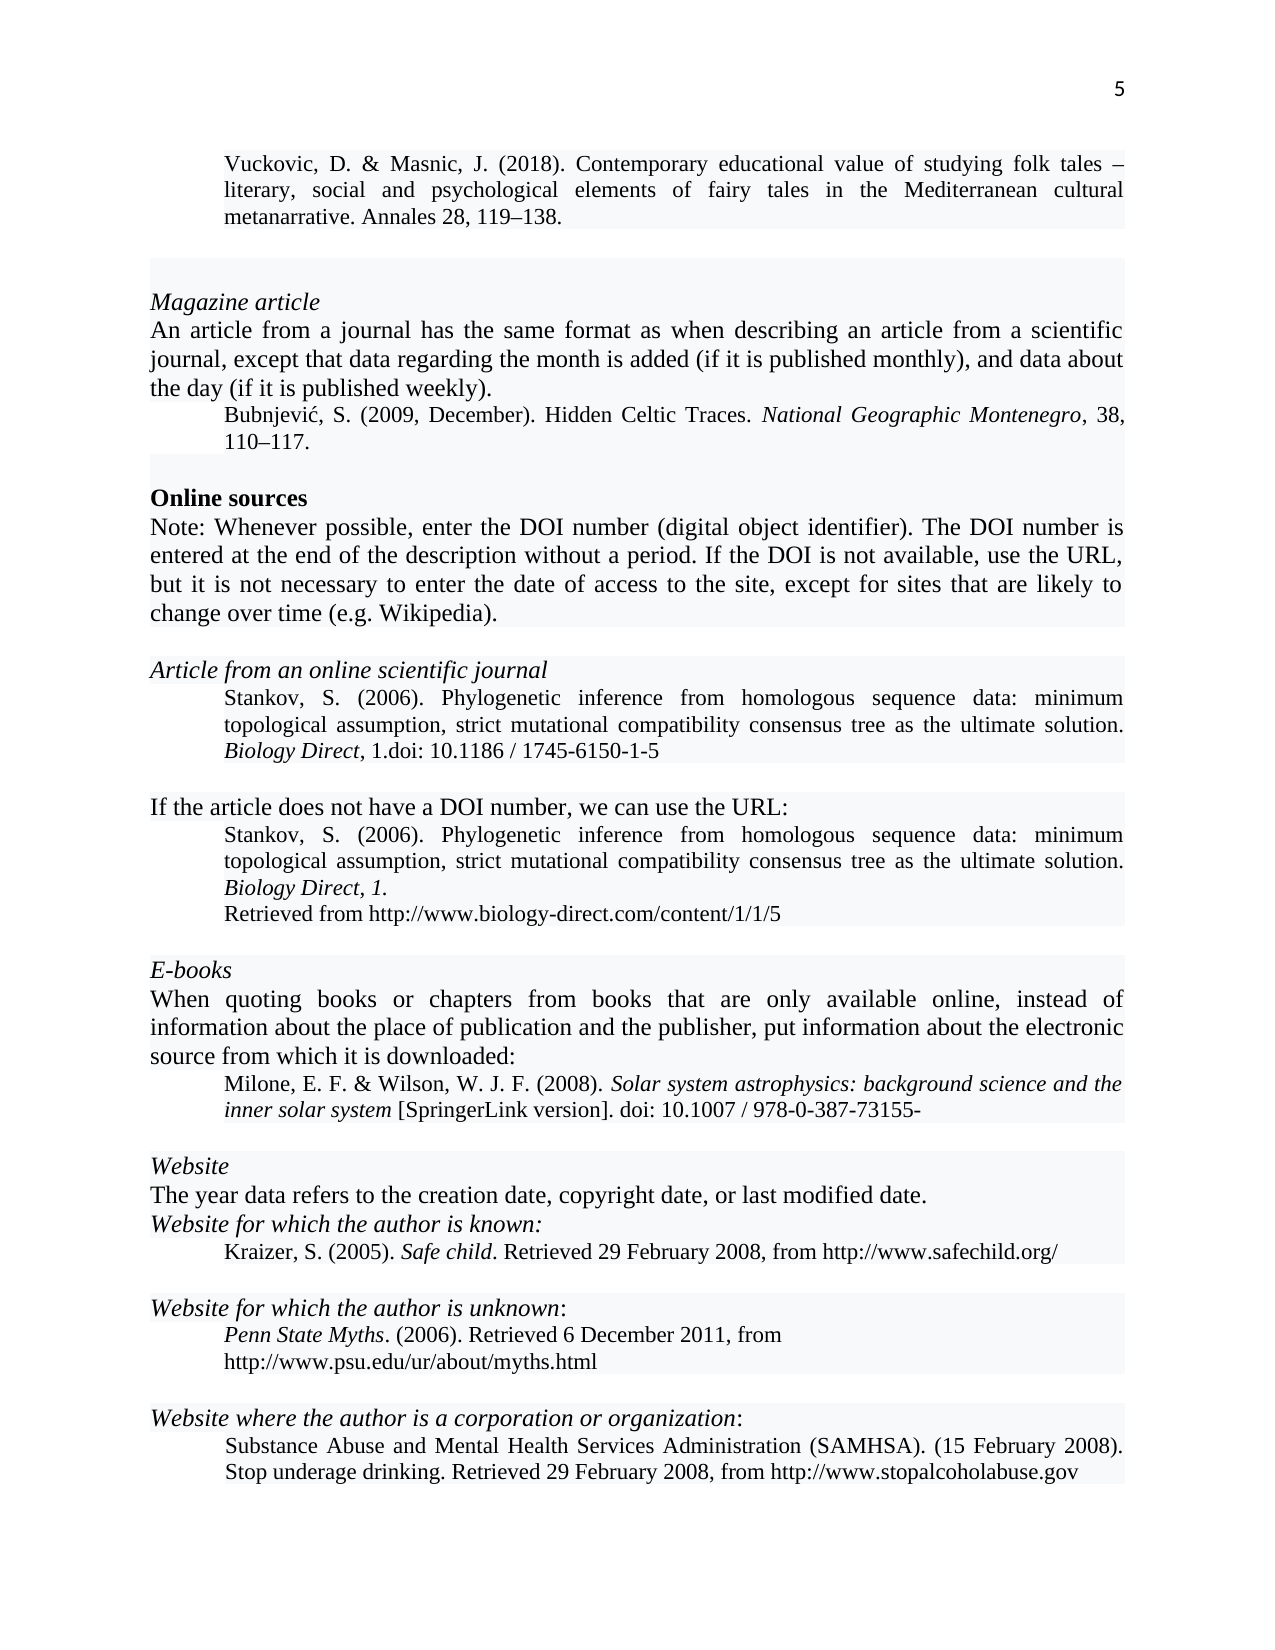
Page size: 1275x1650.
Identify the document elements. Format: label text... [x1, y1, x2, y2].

text If the article does not have a DOI number, we can use the URL: [150, 792, 1125, 821]
text Milone, E. F. & Wilson, W. J. F. (2008). Solar system astrophysics: background science and the inner solar system [SpringerLink version]. doi: 10.1007 / 978-0-387-73155- [224, 1070, 1125, 1123]
text Article from an online scientific journal [150, 656, 1125, 684]
text Substance Abuse and Mental Health Services Administration (SAMHSA). (15 February 2008). Stop underage drinking. Retrieved 29 February 2008, from http://www.stopalcoholabuse.gov [225, 1432, 1125, 1484]
text Website for which the author is unknown: [150, 1293, 1125, 1322]
text Penn State Myths. (2006). Retrieved 6 December 2011, from http://www.psu.edu/ur/about/myths.html [224, 1322, 1125, 1374]
text Website where the author is a corporation or organization: [150, 1403, 1125, 1432]
text Retrieved from http://www.biology-direct.com/content/1/1/5 [224, 900, 1125, 926]
text E-books [150, 955, 1125, 984]
text Kraizer, S. (2005). Safe child. Retrieved 29 February 2008, from http://www.safechild.org/ [224, 1238, 1125, 1264]
text Online sources [150, 483, 1125, 512]
text Website for which the author is known: [150, 1209, 1125, 1238]
text Stankov, S. (2006). Phylogenetic inference from homologous sequence data: minimum topological assumption, strict mutational compatibility consensus tree as the ultimate solution. Biology Direct, 1.doi: 10.1186 / 1745-6150-1-5 [224, 684, 1125, 763]
text Note: Whenever possible, enter the DOI number (digital object identifier). The DOI number is entered at the end of the description without a period. If the DOI is not available, use the URL, but it is not necessary to enter the date of access to the site, except for sites that are likely to change over time (e.g. Wikipedia). [150, 512, 1125, 627]
text The year data refers to the creation date, copyright date, or last modified date. [150, 1180, 1125, 1209]
text Vuckovic, D. & Masnic, J. (2018). Contemporary educational value of studying folk tales – literary, social and psychological elements of fairy tales in the Mediterranean cultural metanarrative. Annales 28, 119‒138. [224, 150, 1125, 229]
text Bubnjević, S. (2009, December). Hidden Celtic Traces. National Geographic Montenegro, 38, 110‒117. [224, 402, 1125, 454]
text Magazine article [150, 287, 1125, 315]
text Website [150, 1151, 1125, 1180]
text An article from a journal has the same format as when describing an article from a scientific journal, except that data regarding the month is added (if it is published monthly), and data about the day (if it is published weekly). [150, 315, 1125, 402]
text Stankov, S. (2006). Phylogenetic inference from homologous sequence data: minimum topological assumption, strict mutational compatibility consensus tree as the ultimate solution. Biology Direct, 1. [224, 821, 1125, 900]
text When quoting books or chapters from books that are only available online, instead of information about the place of publication and the publisher, put information about the electronic source from which it is downloaded: [150, 984, 1125, 1070]
